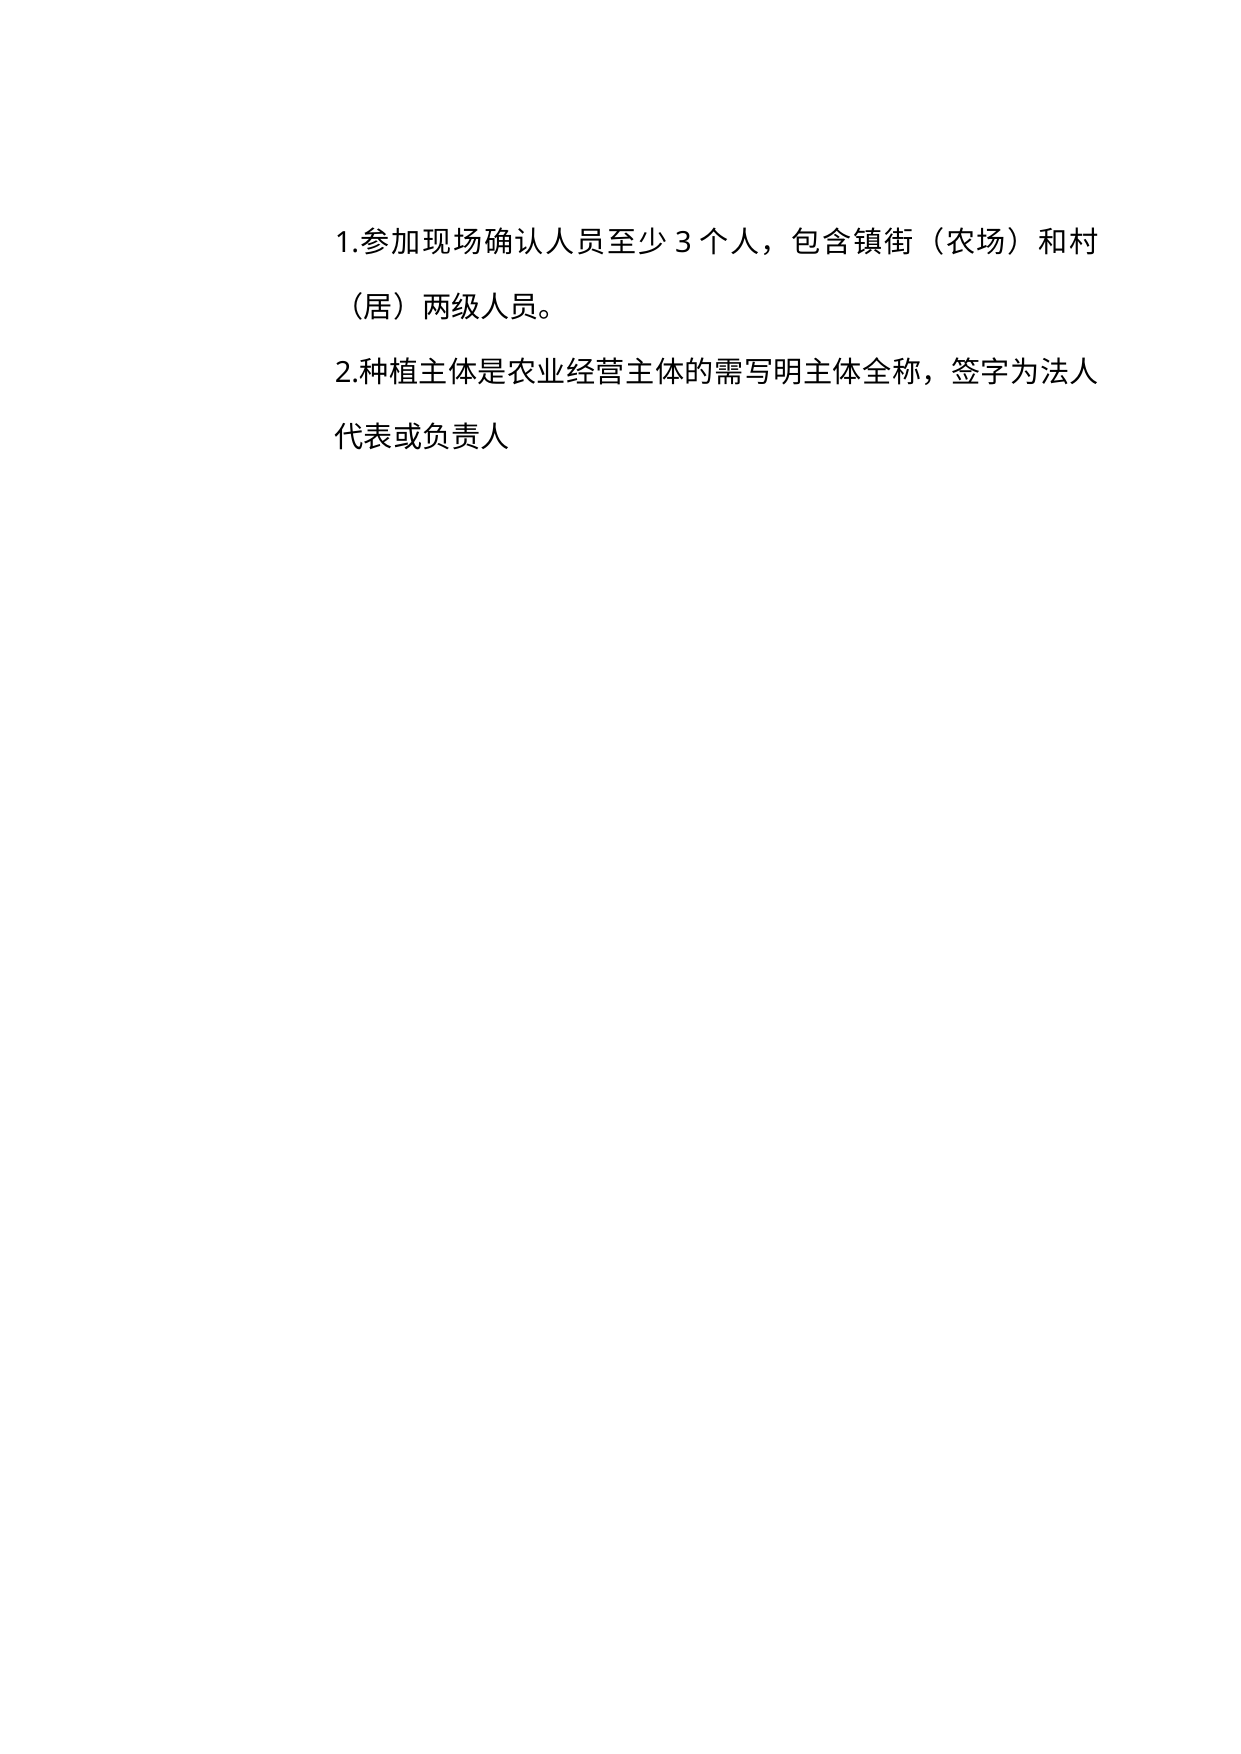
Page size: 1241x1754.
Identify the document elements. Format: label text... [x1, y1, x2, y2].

text 2.种植主体是农业经营主体的需写明主体全称，签字为法人代表或负责人 [334, 338, 1098, 468]
text 1.参加现场确认人员至少3个人，包含镇街（农场）和村（居）两级人员。 [334, 208, 1098, 338]
